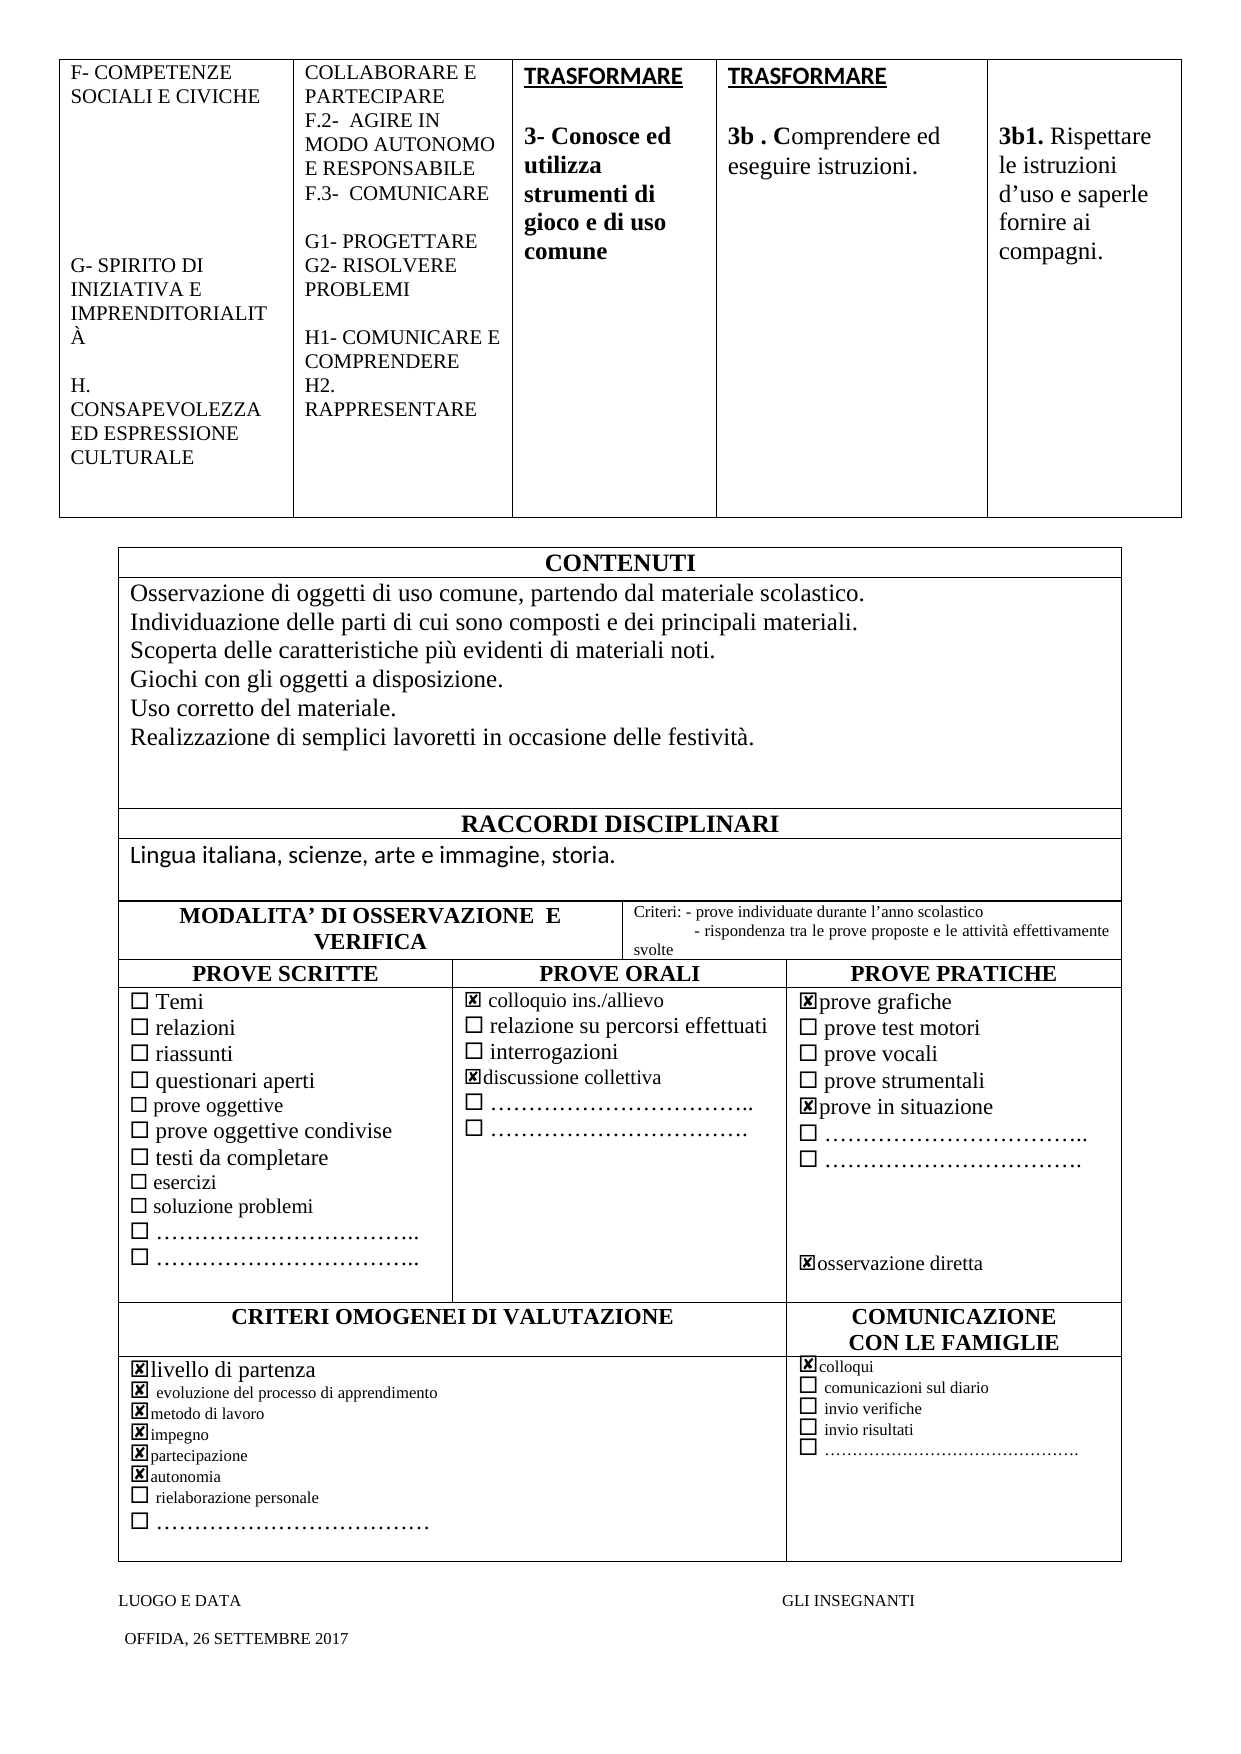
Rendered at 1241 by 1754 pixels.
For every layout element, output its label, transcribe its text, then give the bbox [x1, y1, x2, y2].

table_header MODALITA’ DI OSSERVAZIONE E VERIFICA [119, 902, 622, 959]
table_cell colloquio ins./allievo relazione su percorsi effettuati interrogazioni discussione collettiva …………………………….. ……………………………. [453, 988, 786, 1302]
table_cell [294, 60, 512, 517]
table_cell PROVE ORALI [453, 960, 786, 987]
table_cell colloqui comunicazioni sul diario invio verifiche invio risultati ………………………………………. [787, 1357, 1121, 1561]
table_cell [513, 60, 716, 517]
table_cell PROVE PRATICHE [787, 960, 1121, 987]
table_cell Temi relazioni riassunti questionari aperti prove oggettive prove oggettive condivise testi da completare esercizi soluzione problemi …………………………….. …………………………….. [119, 988, 452, 1302]
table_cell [717, 60, 987, 517]
table_cell CRITERI OMOGENEI DI VALUTAZIONE [119, 1303, 786, 1356]
table_cell Lingua italiana, scienze, arte e immagine, storia. [119, 839, 1121, 900]
table_cell Osservazione di oggetti di uso comune, partendo dal materiale scolastico. Individuazione delle parti di cui sono composti e dei principali materiali. Scoperta delle caratteristiche più evidenti di materiali noti. Giochi con gli oggetti a disposizione. Uso corretto del materiale. Realizzazione di semplici lavoretti in occasione delle festività. [119, 578, 1121, 808]
text LUOGO E DATA GLI INSEGNANTI [118, 1590, 1122, 1609]
table_cell COMUNICAZIONE CON LE FAMIGLIE [787, 1303, 1121, 1356]
table_cell RACCORDI DISCIPLINARI [119, 809, 1121, 838]
table_header CONTENUTI [119, 548, 1121, 577]
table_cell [60, 60, 293, 517]
table_cell PROVE SCRITTE [119, 960, 452, 987]
table_header Criteri: - prove individuate durante l’anno scolastico - rispondenza tra le prove proposte e le attività effettivamente svolte [623, 902, 1121, 959]
text OFFIDA, 26 SETTEMBRE 2017 [118, 1629, 1122, 1648]
table_cell prove grafiche prove test motori prove vocali prove strumentali prove in situazione …………………………….. ……………………………. osservazione diretta [787, 988, 1121, 1302]
table_cell livello di partenza evoluzione del processo di apprendimento metodo di lavoro impegno partecipazione autonomia rielaborazione personale ……………………………… [119, 1357, 786, 1561]
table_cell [988, 60, 1181, 517]
